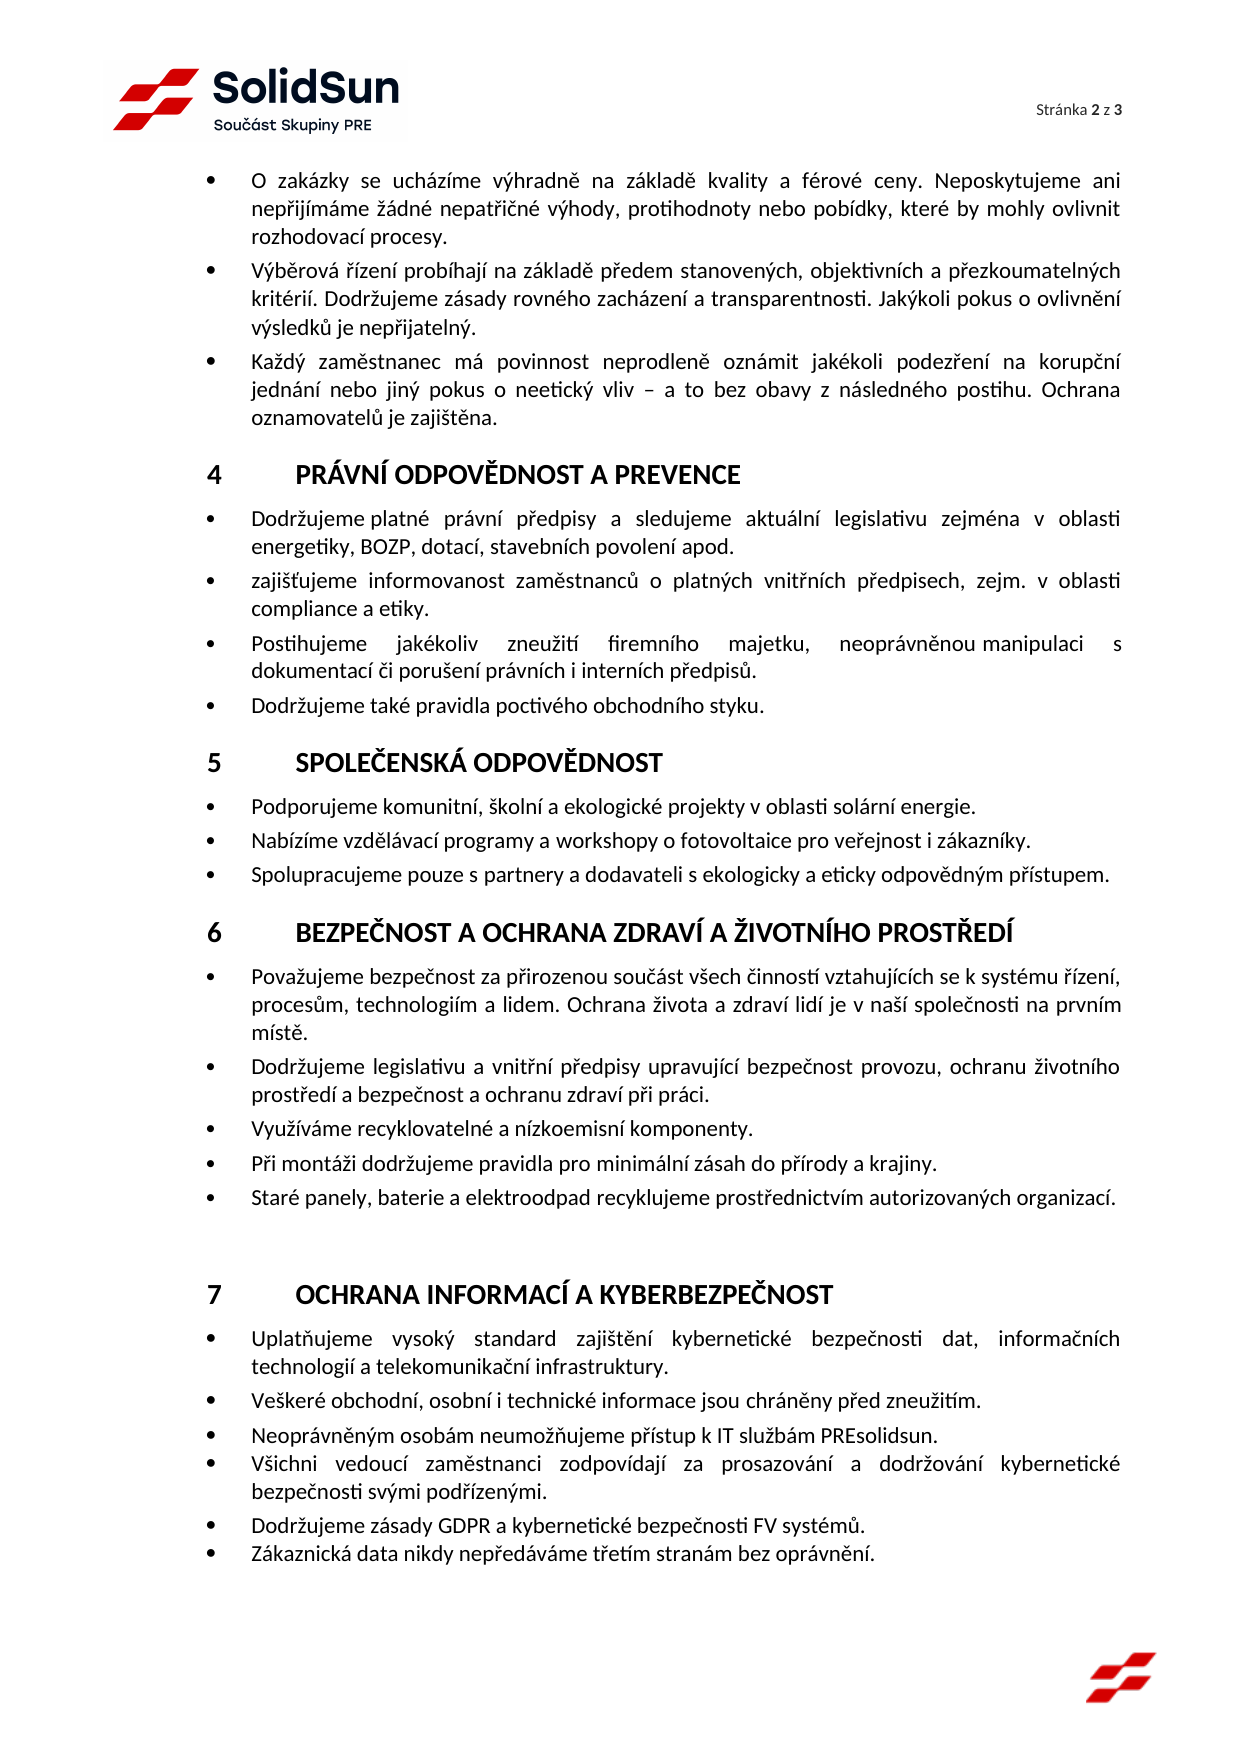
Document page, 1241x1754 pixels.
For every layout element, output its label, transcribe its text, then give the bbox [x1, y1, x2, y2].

list O zakázky se ucházíme výhradně na základě kvality a férové ceny. Neposkytujeme ani nepřijímáme žádné nepatřičné výhody, protihodnoty nebo pobídky, které by mohly ovlivnit rozhodovací procesy. [207, 166, 1122, 250]
list Dodržujeme také pravidla poctivého obchodního styku. [207, 691, 1122, 719]
list Považujeme bezpečnost za přirozenou součást všech činností vztahujících se k systému řízení, procesům, technologiím a lidem. Ochrana života a zdraví lidí je v naší společnosti na prvním místě. [207, 962, 1122, 1046]
subtitle Bezpečnost a Ochrana zdraví a životního prostředí [207, 914, 1122, 949]
list zajišťujeme informovanost zaměstnanců o platných vnitřních předpisech, zejm. v oblasti compliance a etiky. [207, 566, 1122, 622]
list Při montáži dodržujeme pravidla pro minimální zásah do přírody a krajiny. [207, 1149, 1122, 1177]
subtitle Ochrana informací a kyberbezpečnost [207, 1276, 1122, 1312]
list Výběrová řízení probíhají na základě předem stanovených, objektivních a přezkoumatelných kritérií. Dodržujeme zásady rovného zacházení a transparentnosti. Jakýkoli pokus o ovlivnění výsledků je nepřijatelný. [207, 257, 1122, 341]
list Využíváme recyklovatelné a nízkoemisní komponenty. [207, 1114, 1122, 1142]
list Každý zaměstnanec má povinnost neprodleně oznámit jakékoli podezření na korupční jednání nebo jiný pokus o neetický vliv – a to bez obavy z následného postihu. Ochrana oznamovatelů je zajištěna. [207, 347, 1122, 431]
list Dodržujeme legislativu a vnitřní předpisy upravující bezpečnost provozu, ochranu životního prostředí a bezpečnost a ochranu zdraví při práci. [207, 1052, 1122, 1108]
list Všichni vedoucí zaměstnanci zodpovídají za prosazování a dodržování kybernetické bezpečnosti svými podřízenými. [207, 1449, 1122, 1505]
list Neoprávněným osobám neumožňujeme přístup k IT službám PREsolidsun. [207, 1421, 1122, 1449]
list Dodržujeme platné právní předpisy a sledujeme aktuální legislativu zejména v oblasti energetiky, BOZP, dotací, stavebních povolení apod. [207, 504, 1122, 560]
list Postihujeme jakékoliv zneužití firemního majetku, neoprávněnou manipulaci s dokumentací či porušení právních i interních předpisů. [207, 629, 1122, 685]
list Nabízíme vzdělávací programy a workshopy o fotovoltaice pro veřejnost i zákazníky. [207, 826, 1122, 854]
subtitle Společenská odpovědnost [207, 744, 1122, 779]
subtitle Právní odpovědnost a prevence [207, 456, 1122, 492]
picture [103, 60, 408, 142]
list Uplatňujeme vysoký standard zajištění kybernetické bezpečnosti dat, informačních technologií a telekomunikační infrastruktury. [207, 1324, 1122, 1380]
list Dodržujeme zásady GDPR a kybernetické bezpečnosti FV systémů. [207, 1511, 1122, 1539]
list Veškeré obchodní, osobní i technické informace jsou chráněny před zneužitím. [207, 1387, 1122, 1415]
picture [1086, 1642, 1158, 1715]
list Podporujeme komunitní, školní a ekologické projekty v oblasti solární energie. [207, 792, 1122, 820]
list Staré panely, baterie a elektroodpad recyklujeme prostřednictvím autorizovaných organizací. [207, 1183, 1122, 1211]
list Zákaznická data nikdy nepředáváme třetím stranám bez oprávnění. [207, 1539, 1122, 1567]
list Spolupracujeme pouze s partnery a dodavateli s ekologicky a eticky odpovědným přístupem. [207, 861, 1122, 889]
